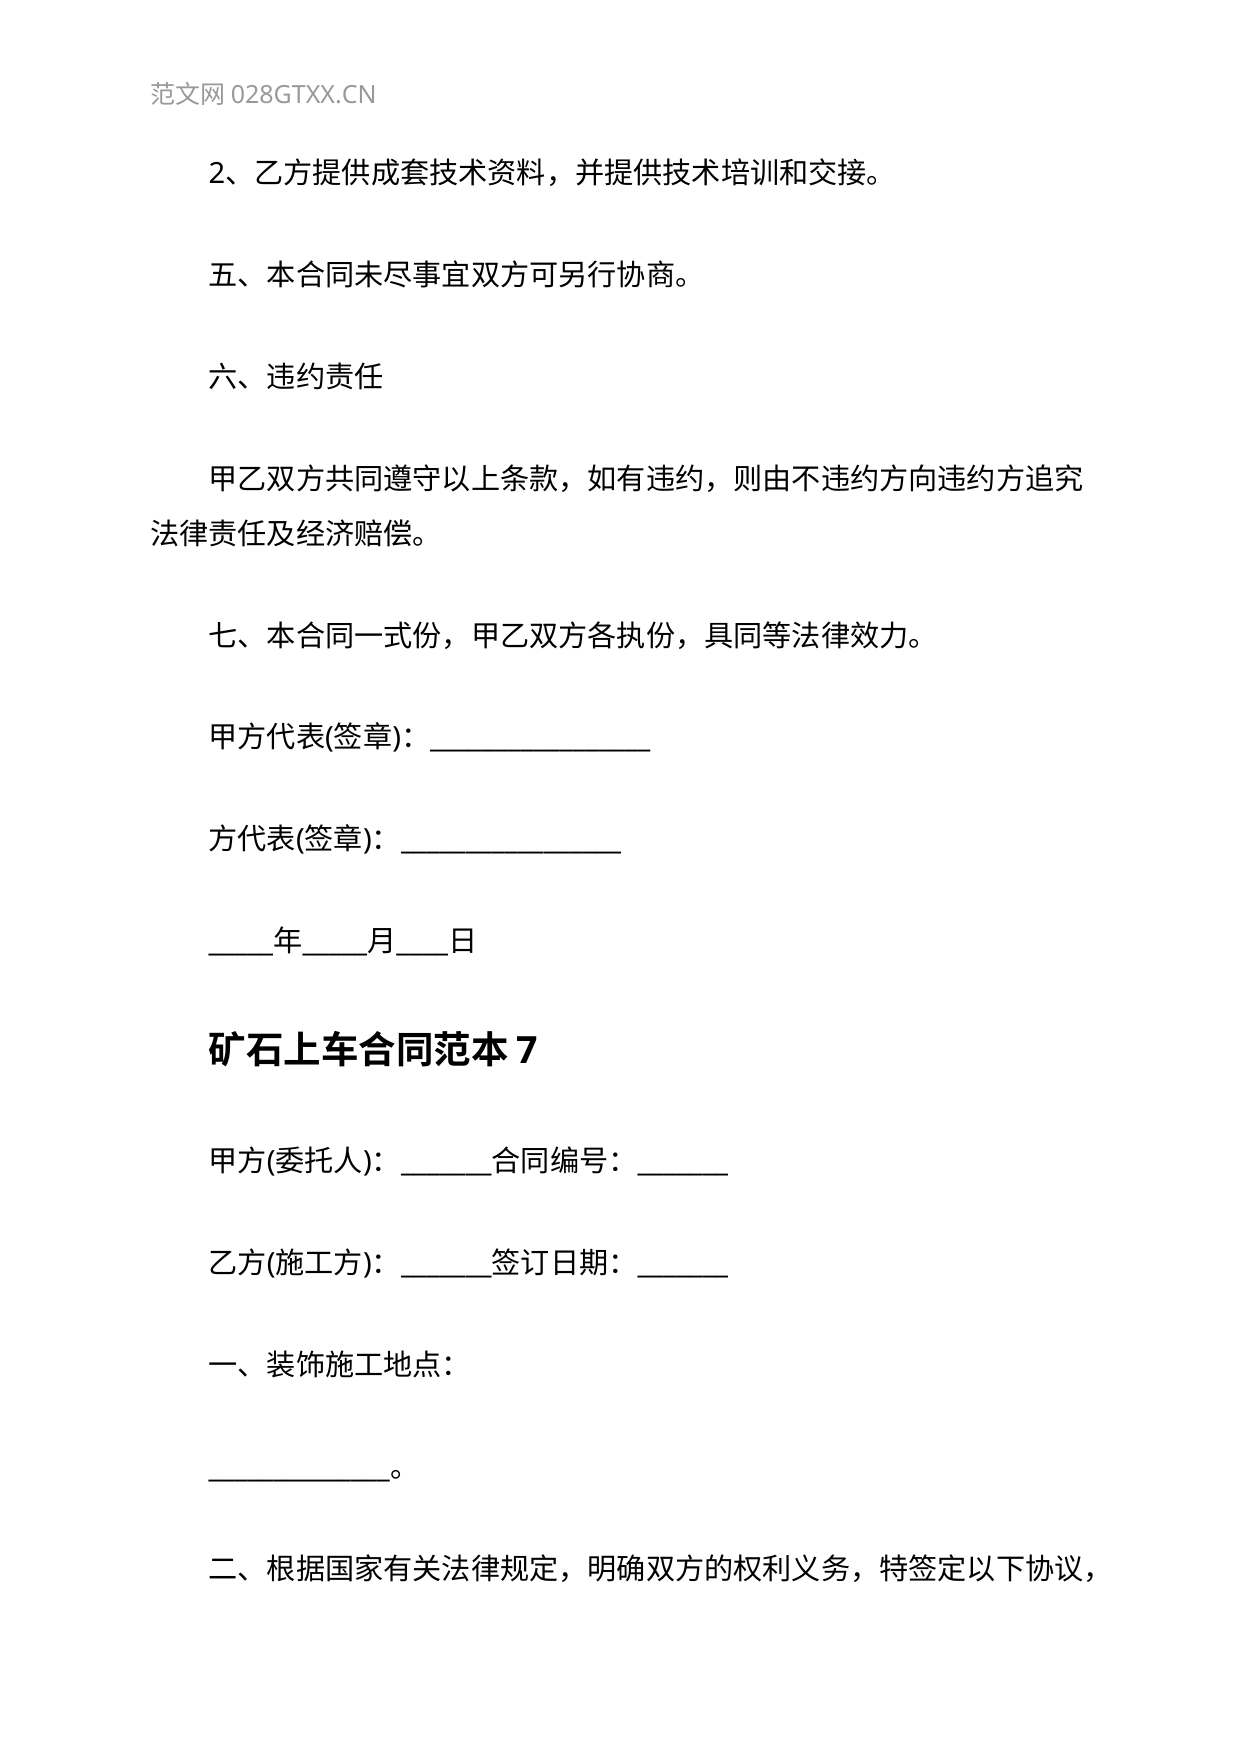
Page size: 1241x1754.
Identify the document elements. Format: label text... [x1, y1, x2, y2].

text ______________。 [150, 1443, 1090, 1486]
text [150, 1545, 1090, 1587]
text 一、装饰施工地点： [150, 1341, 1090, 1384]
text 五、本合同未尽事宜双方可另行协商。 [150, 252, 1090, 294]
text 甲乙双方共同遵守以上条款，如有违约，则由不违约方向违约方追究法律责任及经济赔偿。 [150, 456, 1090, 553]
text 甲方(委托人)：_______合同编号：_______ [150, 1137, 1090, 1180]
text _____年_____月____日 [150, 918, 1090, 960]
text 六、违约责任 [150, 354, 1090, 396]
text 矿石上车合同范本7 [150, 1020, 1090, 1074]
text 2、乙方提供成套技术资料，并提供技术培训和交接。 [150, 150, 1090, 192]
text 七、本合同一式份，甲乙双方各执份，具同等法律效力。 [150, 612, 1090, 654]
text 方代表(签章)：_________________ [150, 816, 1090, 858]
text 乙方(施工方)：_______签订日期：_______ [150, 1239, 1090, 1282]
text 甲方代表(签章)：_________________ [150, 714, 1090, 756]
